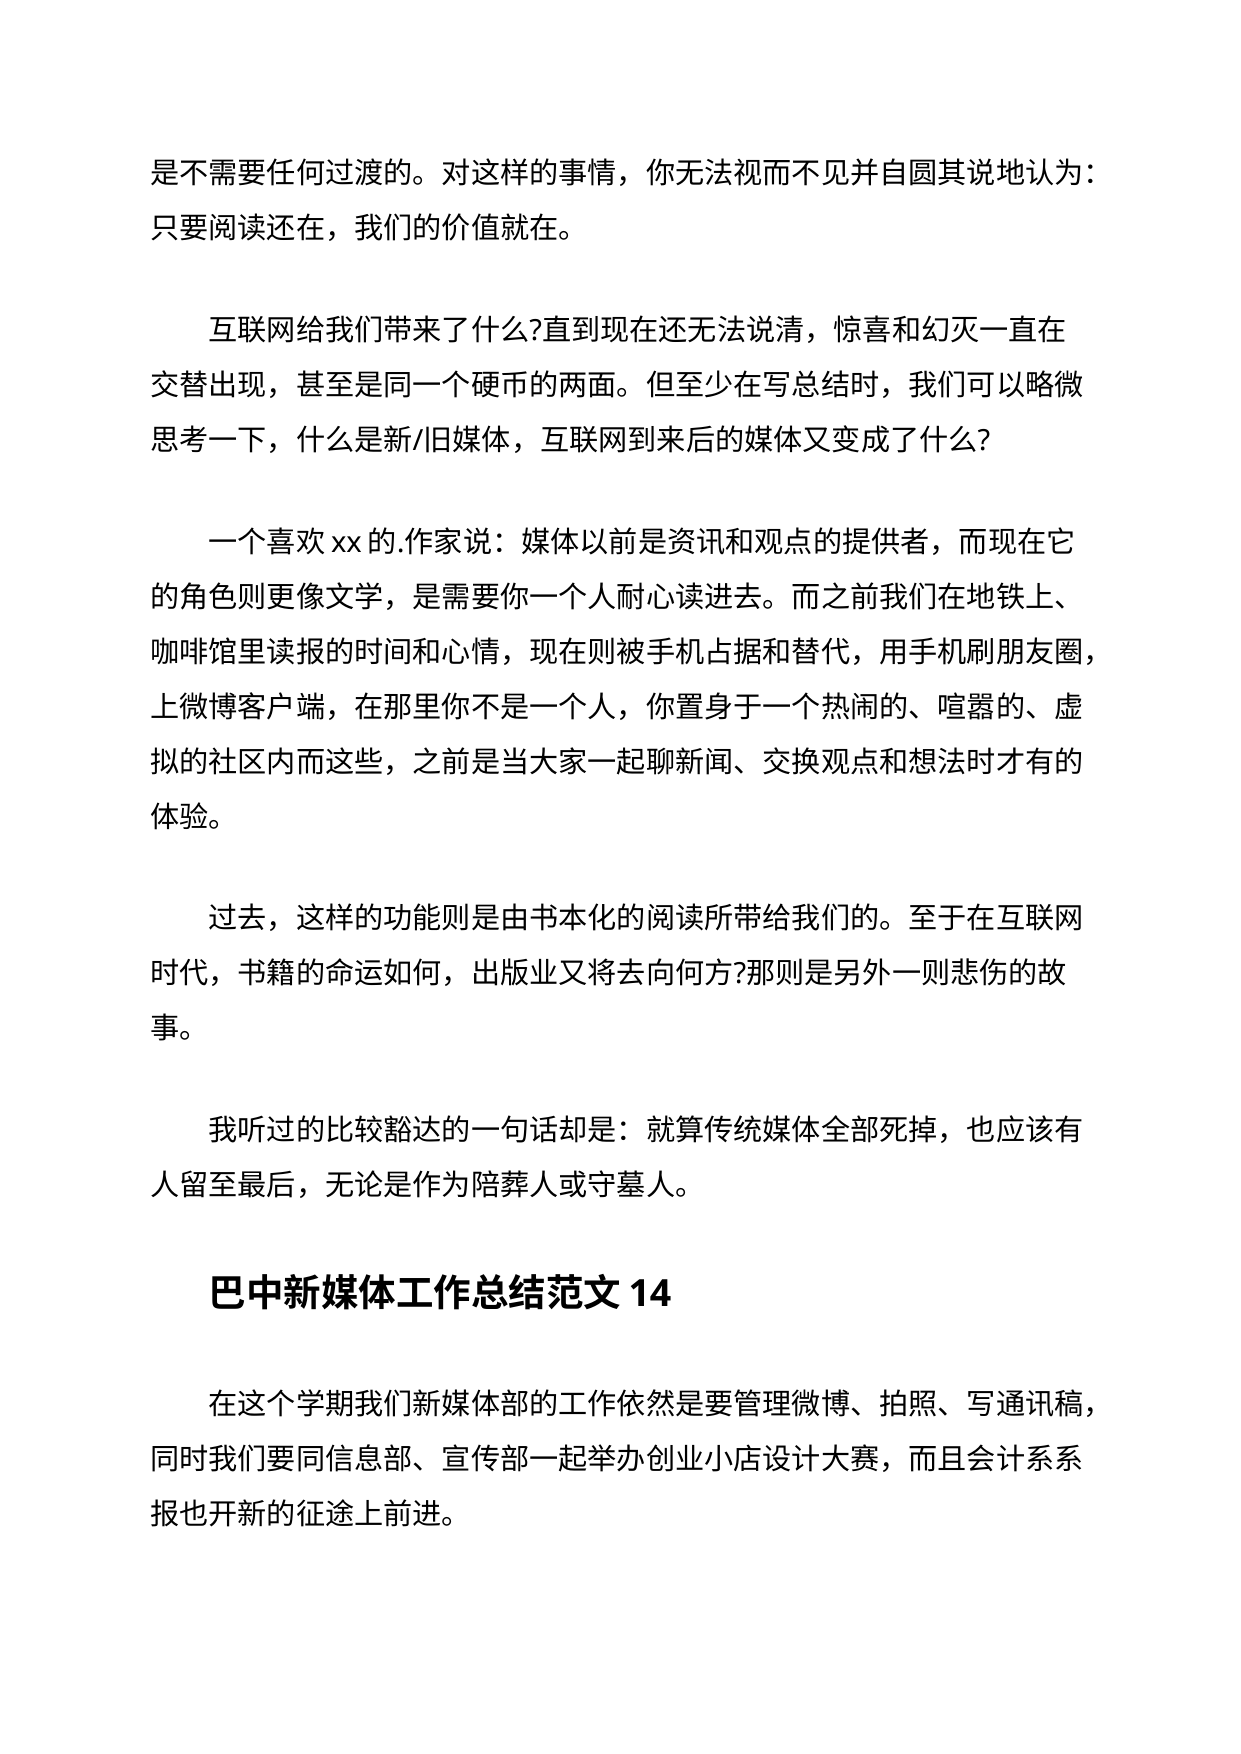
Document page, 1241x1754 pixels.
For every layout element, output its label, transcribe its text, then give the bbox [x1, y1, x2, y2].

text 我听过的比较豁达的一句话却是：就算传统媒体全部死掉，也应该有人留至最后，无论是作为陪葬人或守墓人。 [150, 1107, 1090, 1204]
text 巴中新媒体工作总结范文14 [150, 1263, 1090, 1318]
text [150, 150, 1090, 247]
text 过去，这样的功能则是由书本化的阅读所带给我们的。至于在互联网时代，书籍的命运如何，出版业又将去向何方?那则是另外一则悲伤的故事。 [150, 895, 1090, 1047]
text 在这个学期我们新媒体部的工作依然是要管理微博、拍照、写通讯稿，同时我们要同信息部、宣传部一起举办创业小店设计大赛，而且会计系系报也开新的征途上前进。 [150, 1381, 1090, 1533]
text 互联网给我们带来了什么?直到现在还无法说清，惊喜和幻灭一直在交替出现，甚至是同一个硬币的两面。但至少在写总结时，我们可以略微思考一下，什么是新/旧媒体，互联网到来后的媒体又变成了什么? [150, 307, 1090, 459]
text 一个喜欢xx的.作家说：媒体以前是资讯和观点的提供者，而现在它的角色则更像文学，是需要你一个人耐心读进去。而之前我们在地铁上、咖啡馆里读报的时间和心情，现在则被手机占据和替代，用手机刷朋友圈，上微博客户端，在那里你不是一个人，你置身于一个热闹的、喧嚣的、虚拟的社区内而这些，之前是当大家一起聊新闻、交换观点和想法时才有的体验。 [150, 518, 1090, 835]
